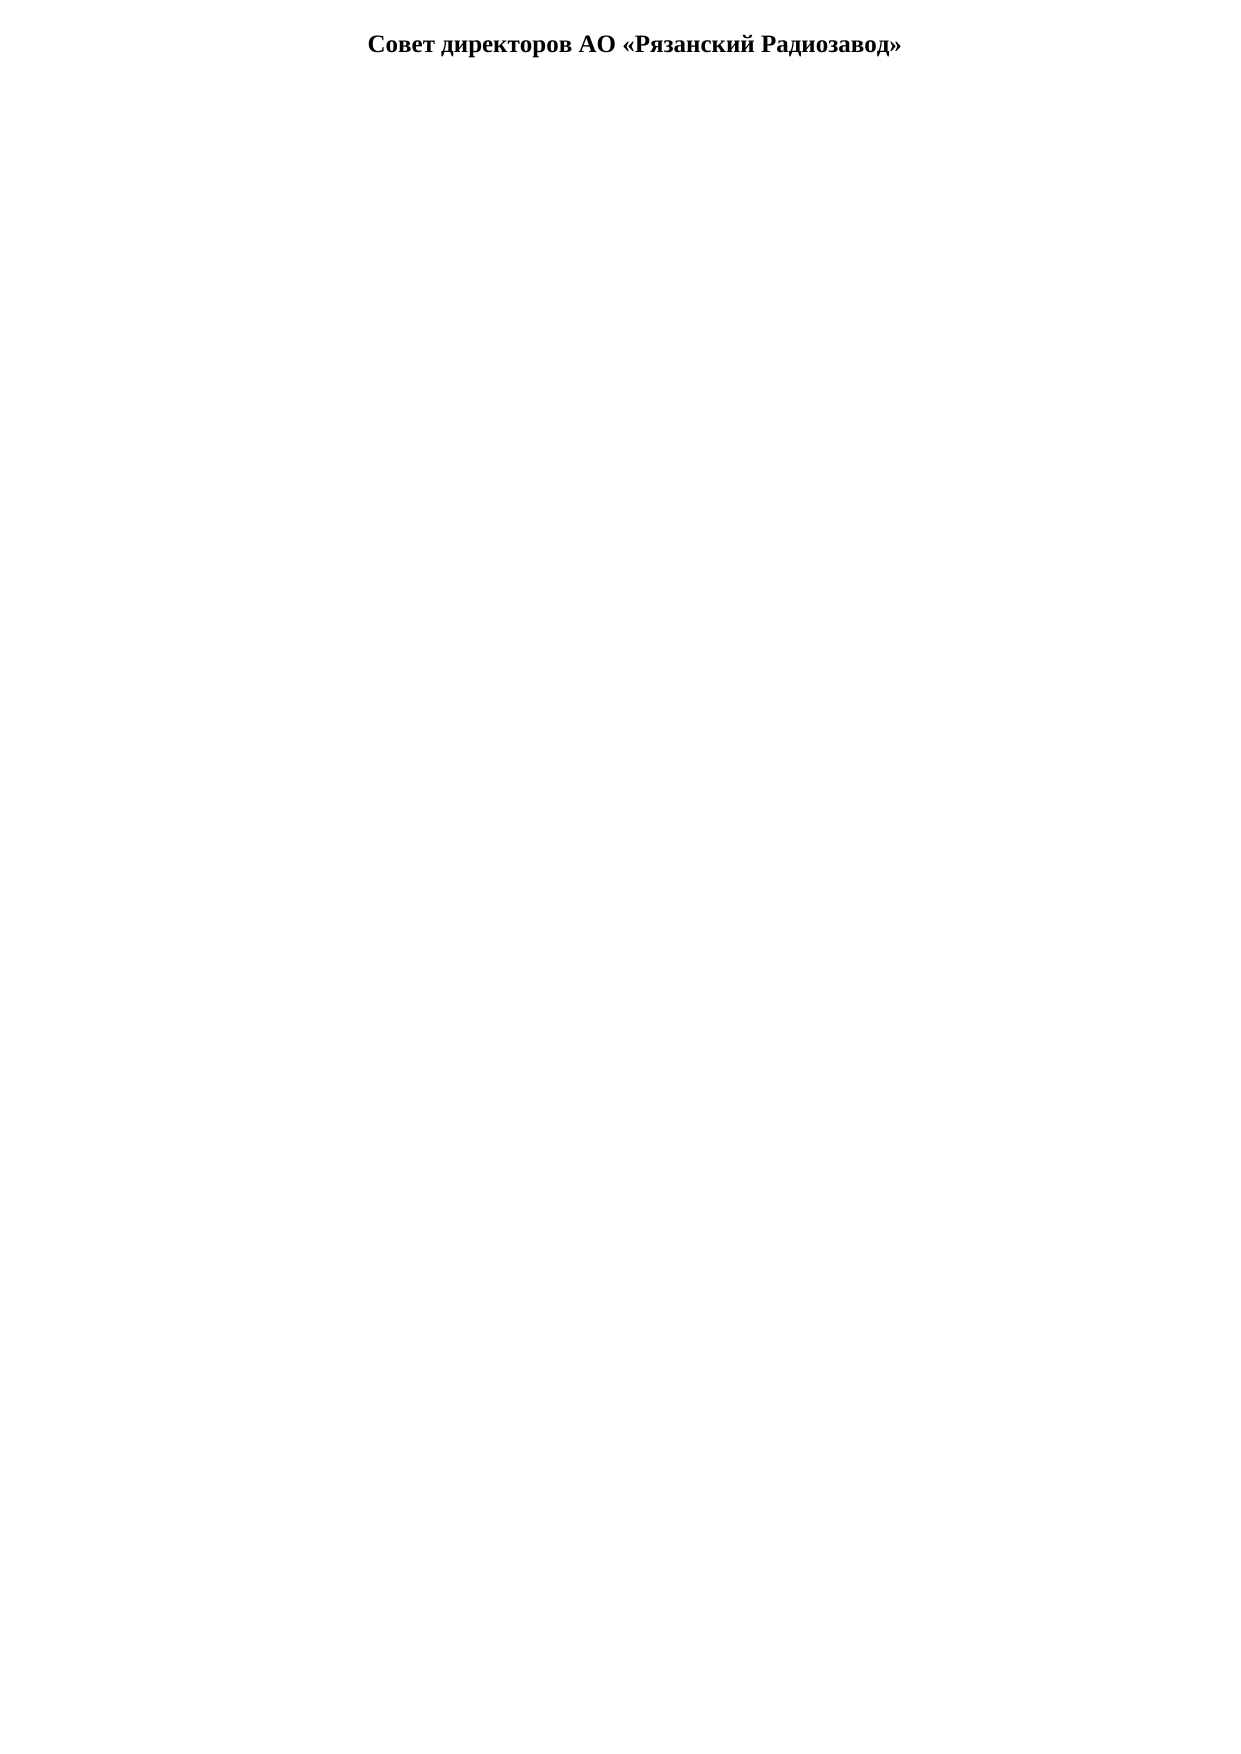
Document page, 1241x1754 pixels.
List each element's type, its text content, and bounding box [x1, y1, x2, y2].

text Совет директоров АО «Рязанский Радиозавод» [118, 29, 1152, 58]
